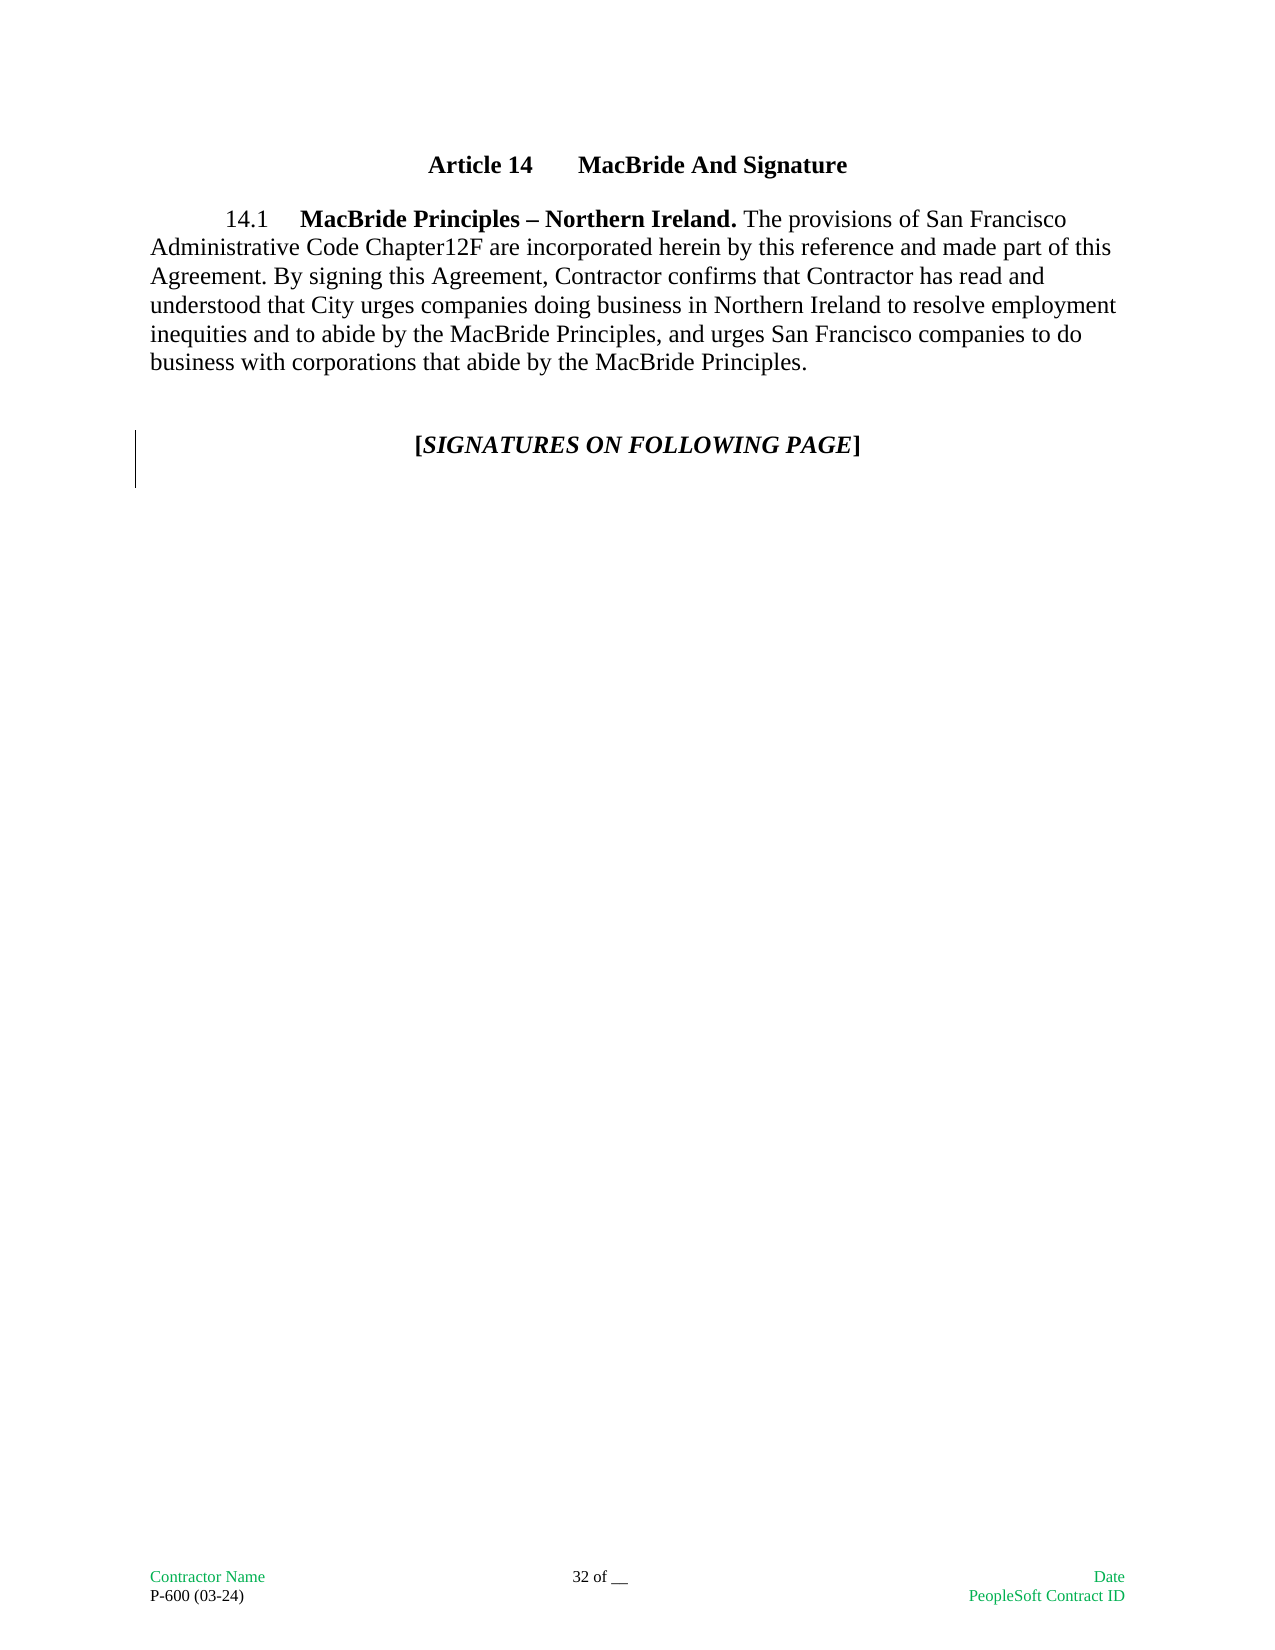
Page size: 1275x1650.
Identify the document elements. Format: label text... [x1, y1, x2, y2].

list MacBride Principles – Northern Ireland. The provisions of San Francisco Administrative Code Chapter12F are incorporated herein by this reference and made part of this Agreement. By signing this Agreement, Contractor confirms that Contractor has read and understood that City urges companies doing business in Northern Ireland to resolve employment inequities and to abide by the MacBride Principles, and urges San Francisco companies to do business with corporations that abide by the MacBride Principles. [150, 204, 1125, 376]
list MacBride And Signature [150, 150, 1125, 179]
text [SIGNATURES ON FOLLOWING PAGE] [150, 430, 1125, 459]
